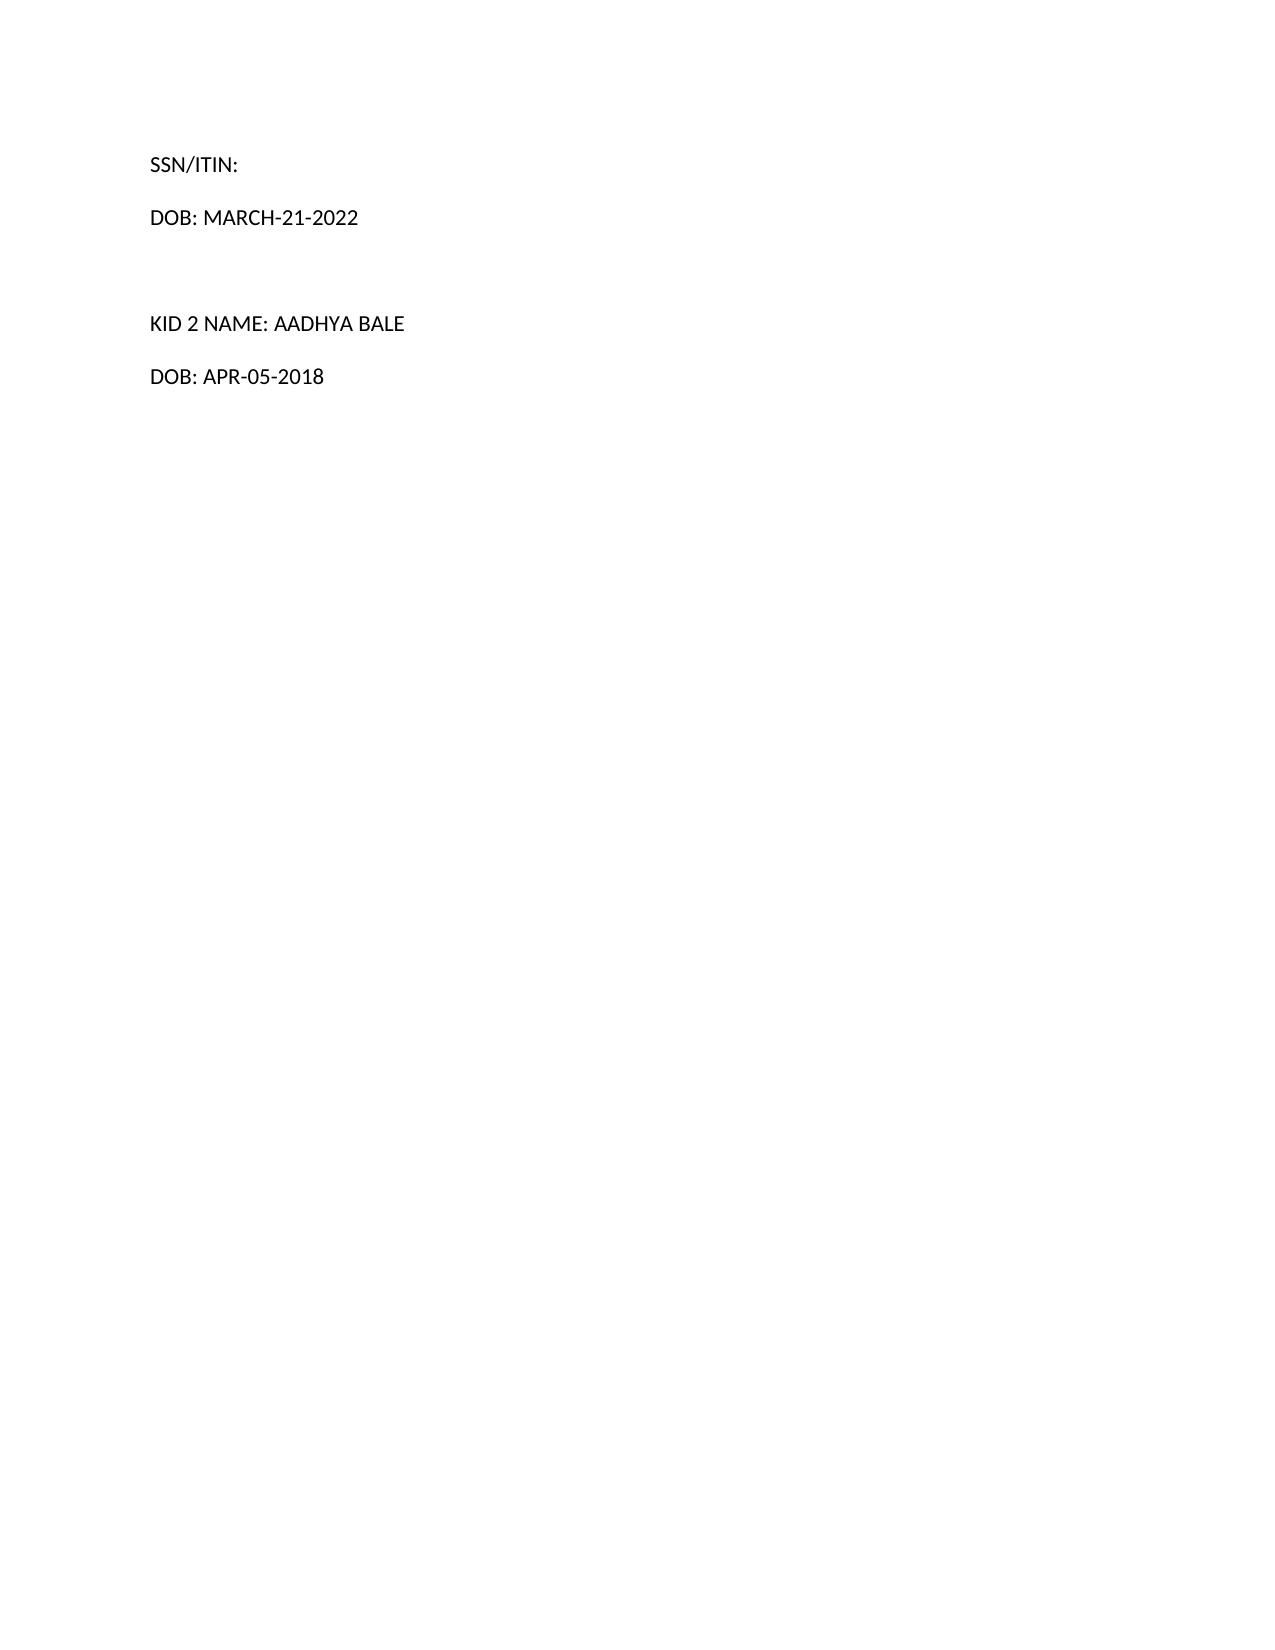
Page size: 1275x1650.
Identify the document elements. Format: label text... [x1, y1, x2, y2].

text SSN/ITIN: [150, 150, 1125, 178]
text KID 2 NAME: AADHYA BALE [150, 309, 1125, 337]
text DOB: MARCH-21-2022 [150, 203, 1125, 231]
text DOB: APR-05-2018 [150, 362, 1125, 390]
